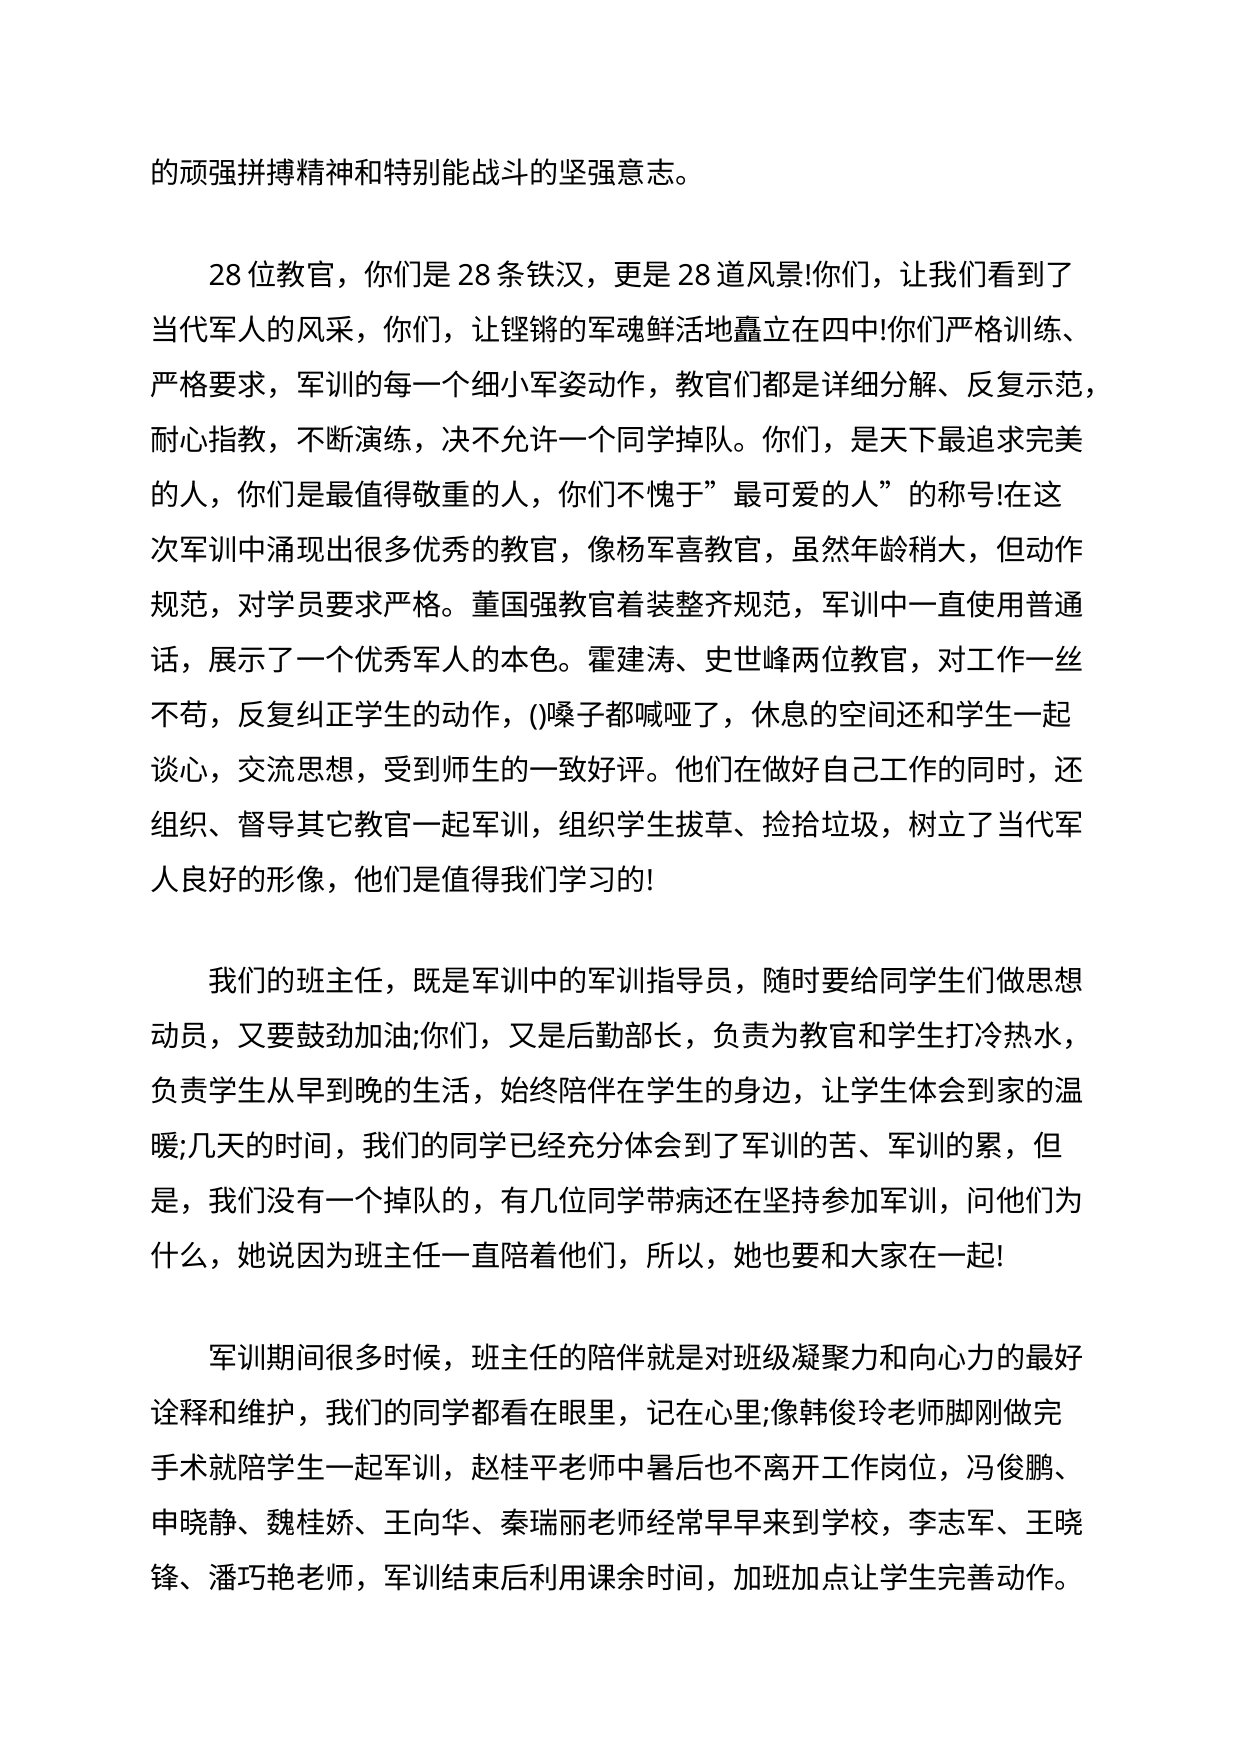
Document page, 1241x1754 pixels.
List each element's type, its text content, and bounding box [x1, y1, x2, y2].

text 28位教官，你们是28条铁汉，更是28道风景!你们，让我们看到了当代军人的风采，你们，让铿锵的军魂鲜活地矗立在四中!你们严格训练、严格要求，军训的每一个细小军姿动作，教官们都是详细分解、反复示范，耐心指教，不断演练，决不允许一个同学掉队。你们，是天下最追求完美的人，你们是最值得敬重的人，你们不愧于”最可爱的人”的称号!在这次军训中涌现出很多优秀的教官，像杨军喜教官，虽然年龄稍大，但动作规范，对学员要求严格。董国强教官着装整齐规范，军训中一直使用普通话，展示了一个优秀军人的本色。霍建涛、史世峰两位教官，对工作一丝不苟，反复纠正学生的动作，()嗓子都喊哑了，休息的空间还和学生一起谈心，交流思想，受到师生的一致好评。他们在做好自己工作的同时，还组织、督导其它教官一起军训，组织学生拔草、捡拾垃圾，树立了当代军人良好的形像，他们是值得我们学习的! [150, 252, 1090, 898]
text 我们的班主任，既是军训中的军训指导员，随时要给同学生们做思想动员，又要鼓劲加油;你们，又是后勤部长，负责为教官和学生打冷热水，负责学生从早到晚的生活，始终陪伴在学生的身边，让学生体会到家的温暖;几天的时间，我们的同学已经充分体会到了军训的苦、军训的累，但是，我们没有一个掉队的，有几位同学带病还在坚持参加军训，问他们为什么，她说因为班主任一直陪着他们，所以，她也要和大家在一起! [150, 958, 1090, 1275]
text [150, 1335, 1090, 1597]
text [150, 150, 1090, 192]
